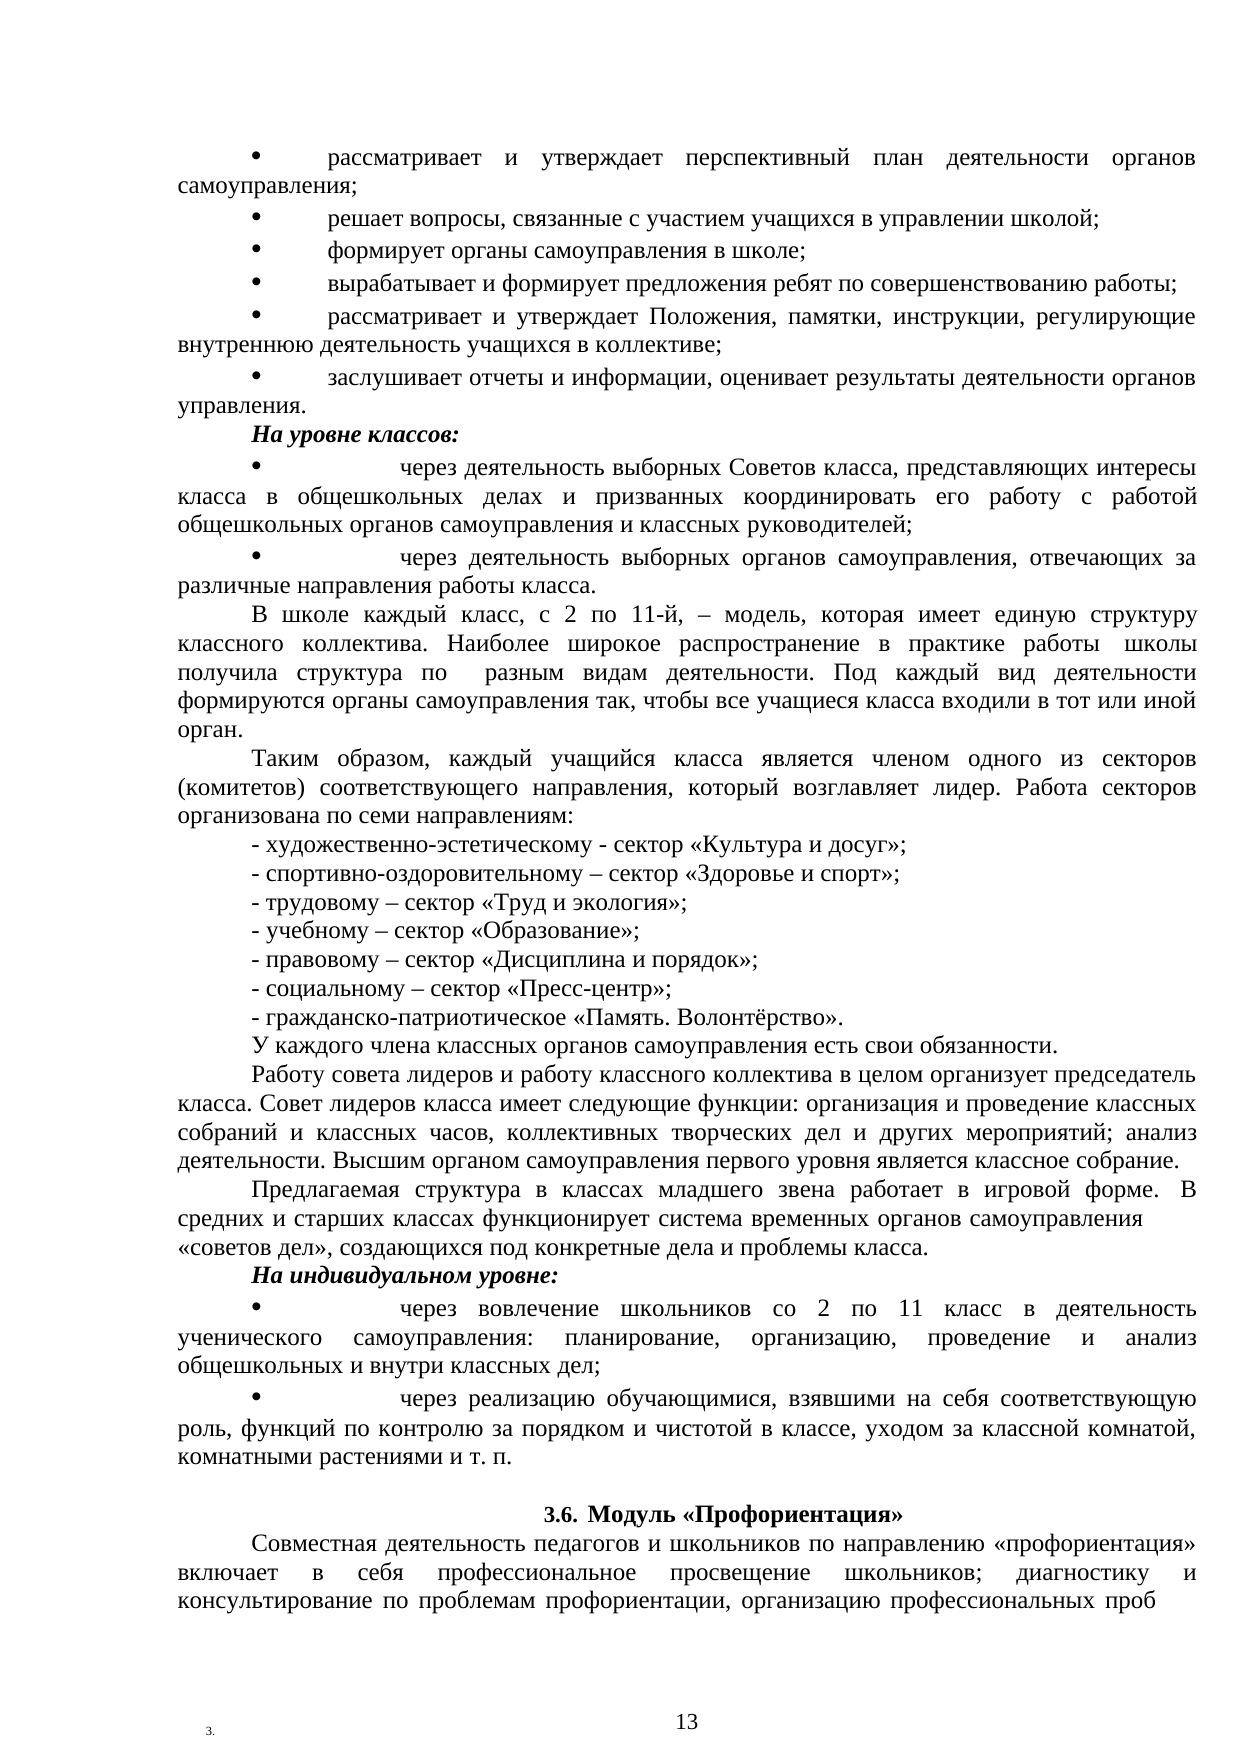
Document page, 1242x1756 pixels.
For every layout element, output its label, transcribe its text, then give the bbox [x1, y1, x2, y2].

text Предлагаемая структура в классах младшего звена работает в игровой форме. В средних и старших классах функционирует система временных органов самоуправления [177, 1174, 1198, 1232]
text Работу совета лидеров и работу классного коллектива в целом организует председатель класса. Совет лидеров класса имеет следующие функции: организация и проведение классных собраний и классных часов, коллективных творческих дел и других мероприятий; анализ деятельности. Высшим органом самоуправления первого уровня является классное собрание. [177, 1059, 1197, 1174]
list спортивно-оздоровительному – сектор «Здоровье и спорт»; [251, 858, 1242, 887]
text Совместная деятельность педагогов и школьников по направлению «профориентация» включает в себя профессиональное просвещение школьников; диагностику и консультирование по проблемам профориентации, организацию профессиональных проб [177, 1528, 1197, 1614]
subtitle На индивидуальном уровне: [251, 1261, 1242, 1290]
list художественно-эстетическому - сектор «Культура и досуг»; [251, 829, 1242, 858]
list решает вопросы, связанные с участием учащихся в управлении школой; [251, 199, 1242, 233]
list формирует органы самоуправления в школе; [251, 233, 1242, 265]
text В школе каждый класс, с 2 по 11-й, – модель, которая имеет единую структуру классного коллектива. Наиболее широкое распространение в практике работы школы получила структура по разным видам деятельности. Под каждый вид деятельности формируются органы самоуправления так, чтобы все учащиеся класса входили в тот или иной орган. [177, 599, 1198, 743]
list гражданско-патриотическое «Память. Волонтёрство». [251, 1002, 1242, 1030]
list трудовому – сектор «Труд и экология»; [251, 887, 1242, 915]
text «советов дел», создающихся под конкретные дела и проблемы класса. [177, 1232, 1242, 1261]
list через деятельность выборных Советов класса, представляющих интересы класса в общешкольных делах и призванных координировать его работу с работой общешкольных органов самоуправления и классных руководителей; [177, 449, 1197, 538]
list учебному – сектор «Образование»; [251, 915, 1242, 944]
list рассматривает и утверждает Положения, памятки, инструкции, регулирующие внутреннюю деятельность учащихся в коллективе; [177, 298, 1196, 358]
list рассматривает и утверждает перспективный план деятельности органов [251, 138, 1242, 171]
list через реализацию обучающимися, взявшими на себя соответствующую роль, функций по контролю за порядком и чистотой в классе, уходом за классной комнатой, комнатными растениями и т. п. [177, 1380, 1198, 1470]
subtitle Модуль «Профориентация» [543, 1499, 1242, 1528]
list через деятельность выборных органов самоуправления, отвечающих за различные направления работы класса. [177, 539, 1197, 599]
list вырабатывает и формирует предложения ребят по совершенствованию работы; [251, 265, 1242, 298]
text У каждого члена классных органов самоуправления есть свои обязанности. [251, 1030, 1242, 1059]
text самоуправления; [177, 171, 1242, 199]
subtitle На уровне классов: [251, 420, 1242, 448]
list заслушивает отчеты и информации, оценивает результаты деятельности органов управления. [177, 359, 1197, 419]
text Таким образом, каждый учащийся класса является членом одного из секторов (комитетов) соответствующего направления, который возглавляет лидер. Работа секторов организована по семи направлениям: [177, 743, 1197, 829]
list правовому – сектор «Дисциплина и порядок»; [251, 944, 1242, 973]
list социальному – сектор «Пресс-центр»; [251, 973, 1242, 1002]
list через вовлечение школьников со 2 по 11 класс в деятельность ученического самоуправления: планирование, организацию, проведение и анализ общешкольных и внутри классных дел; [177, 1290, 1197, 1379]
